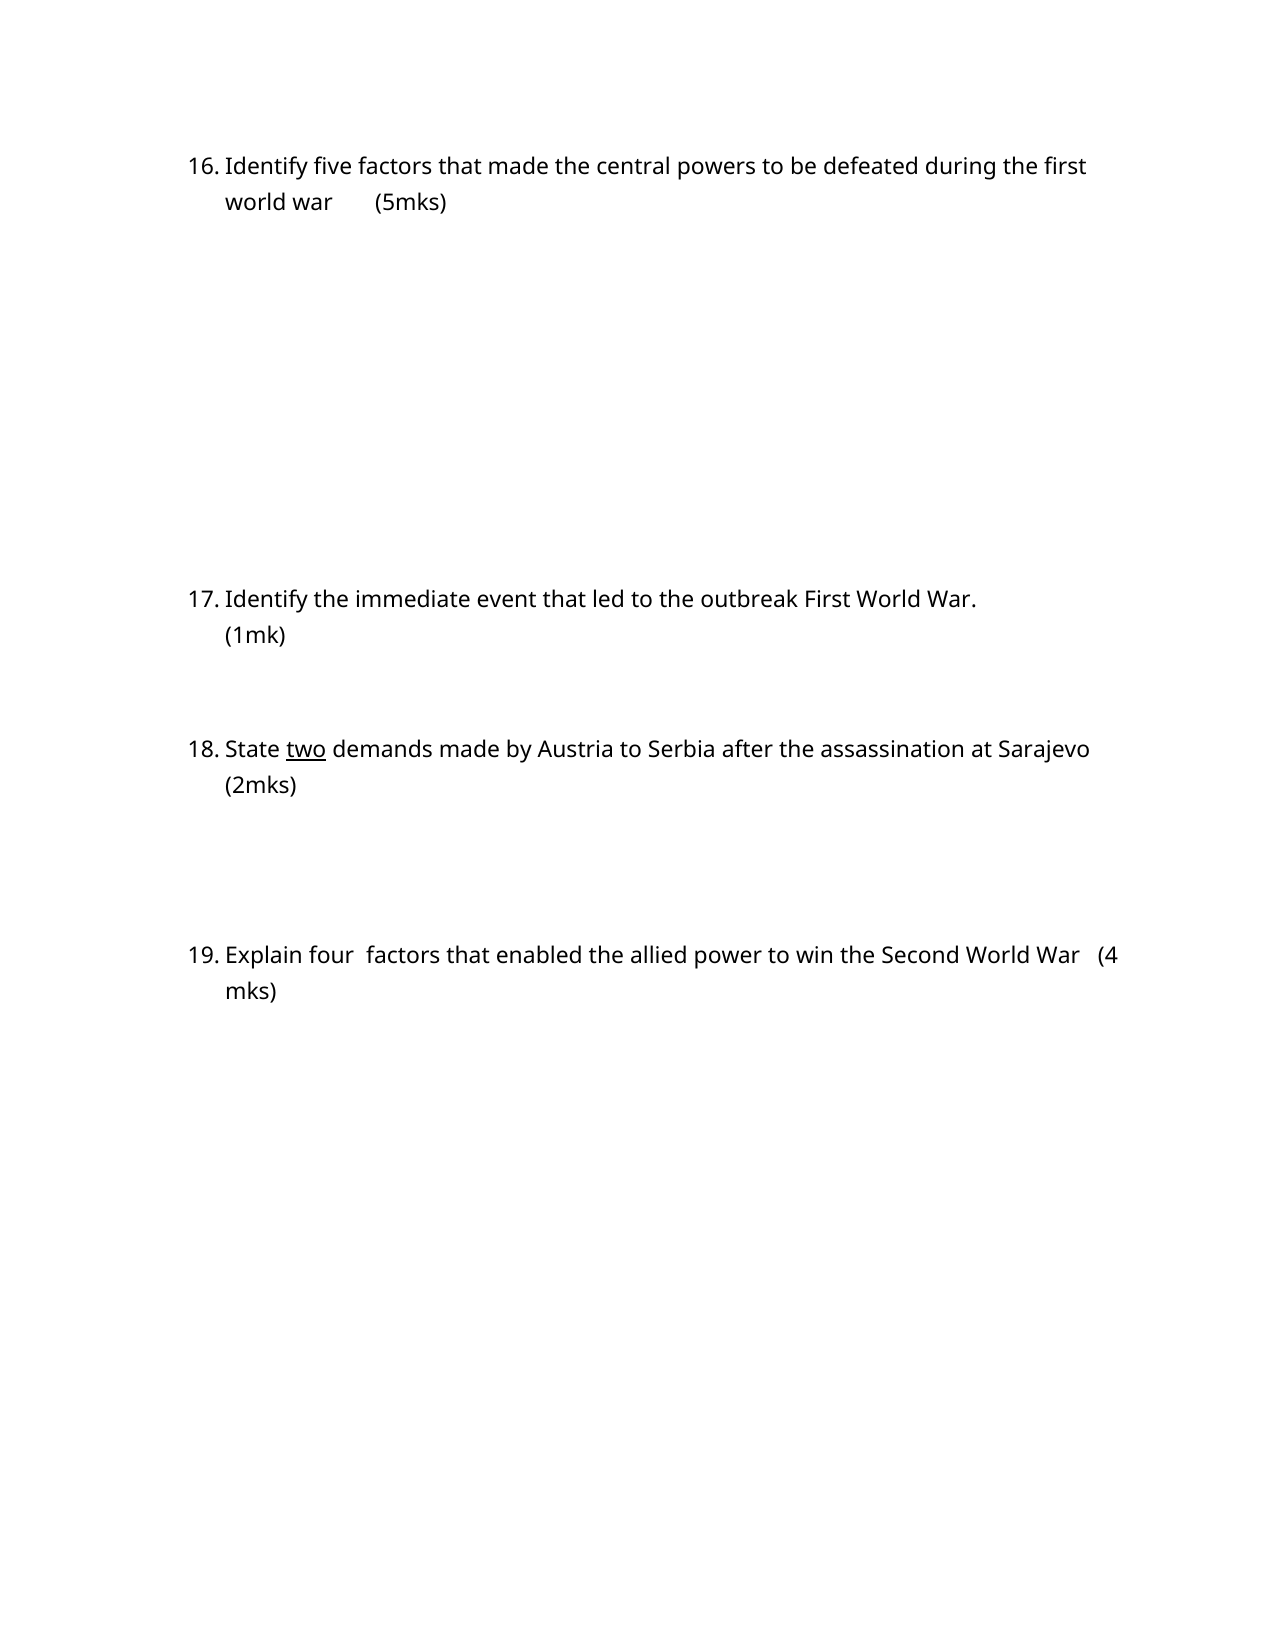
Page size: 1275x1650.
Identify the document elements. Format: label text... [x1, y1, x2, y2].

list Explain four factors that enabled the allied power to win the Second World War (4 mks) [187, 939, 1125, 1006]
list Identify five factors that made the central powers to be defeated during the first world war (5mks) [187, 150, 1125, 217]
list State two demands made by Austria to Serbia after the assassination at Sarajevo (2mks) [187, 733, 1125, 800]
list Identify the immediate event that led to the outbreak First World War. (1mk) [187, 583, 1125, 651]
